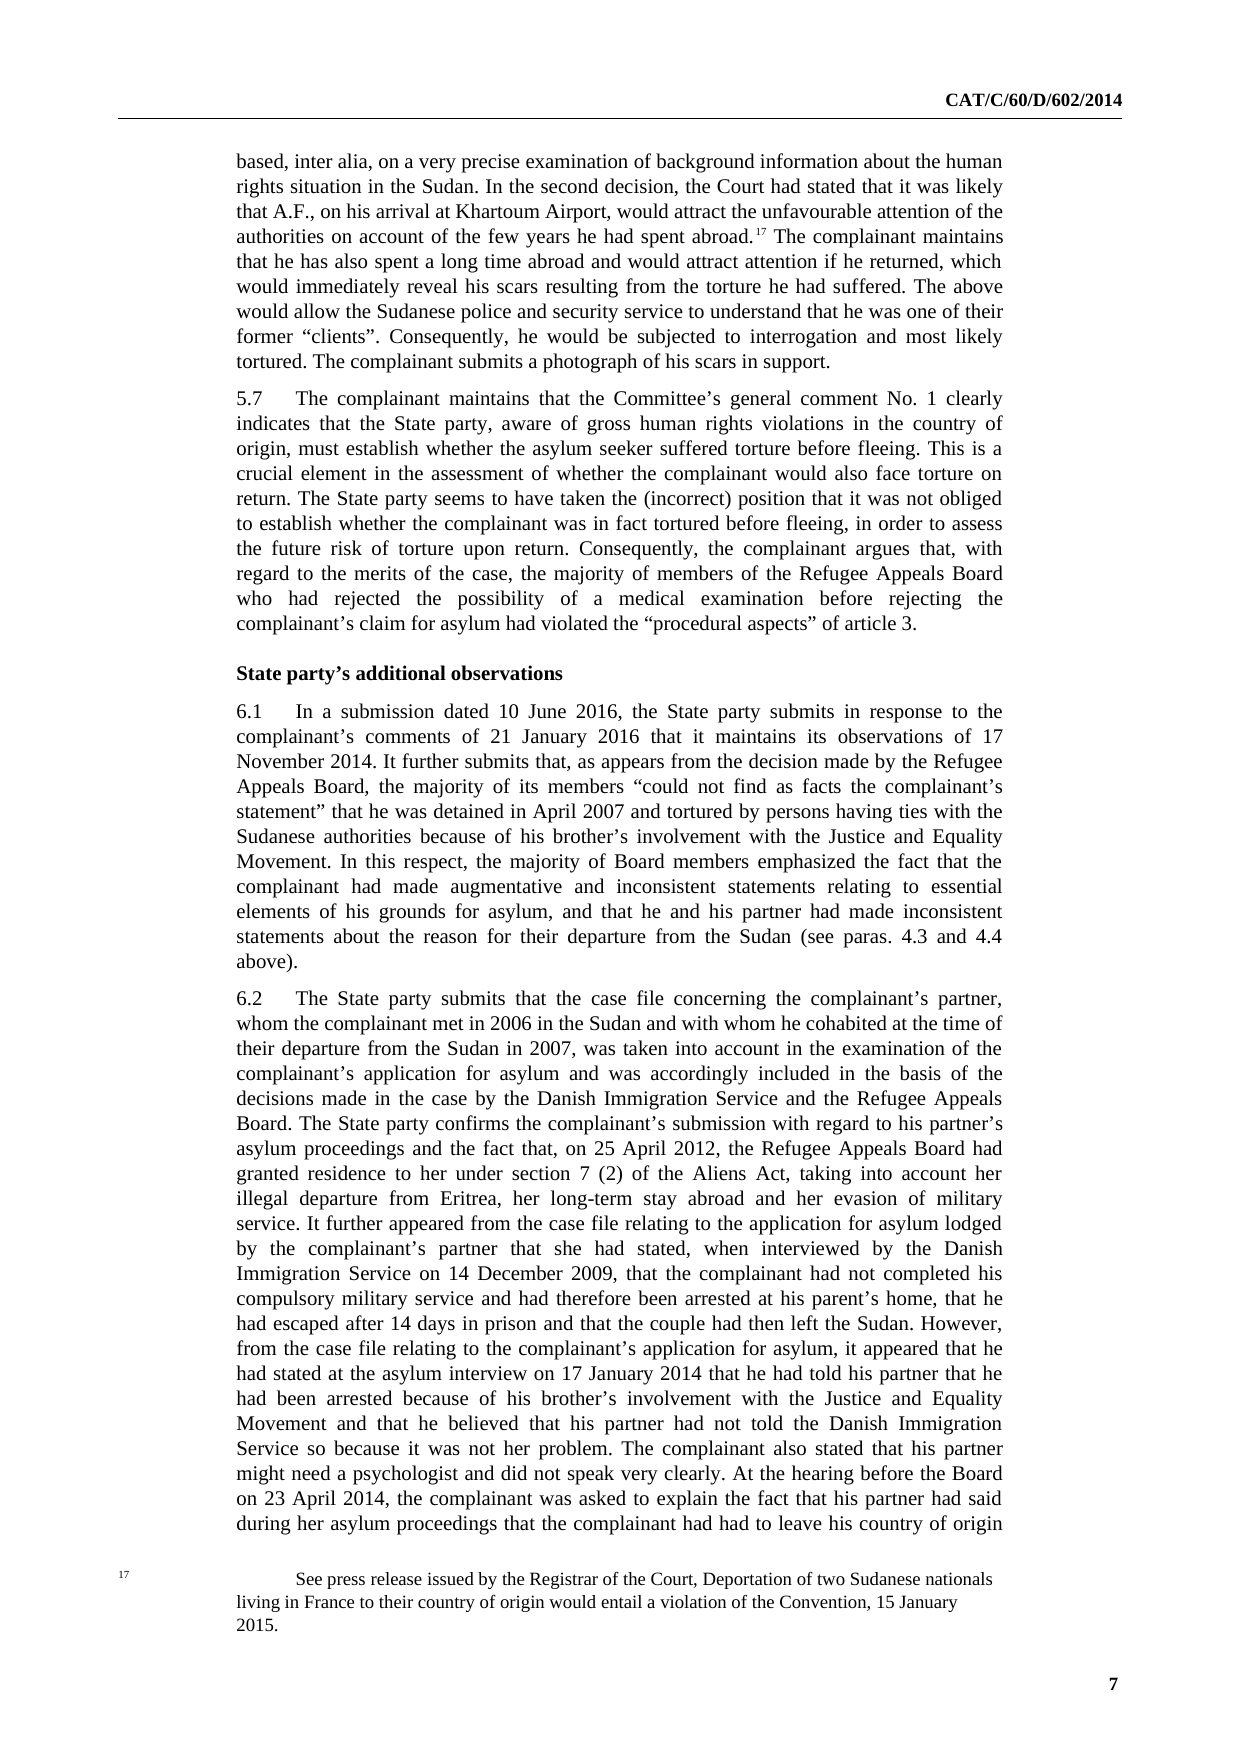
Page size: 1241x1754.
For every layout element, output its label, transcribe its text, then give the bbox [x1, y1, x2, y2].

text State party’s additional observations [118, 660, 1004, 685]
text 5.7 The complainant maintains that the Committee’s general comment No. 1 clearly indicates that the State party, aware of gross human rights violations in the country of origin, must establish whether the asylum seeker suffered torture before fleeing. This is a crucial element in the assessment of whether the complainant would also face torture on return. The State party seems to have taken the (incorrect) position that it was not obliged to establish whether the complainant was in fact tortured before fleeing, in order to assess the future risk of torture upon return. Consequently, the complainant argues that, with regard to the merits of the case, the majority of members of the Refugee Appeals Board who had rejected the possibility of a medical examination before rejecting the complainant’s claim for asylum had violated the “procedural aspects” of article 3. [236, 385, 1004, 635]
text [236, 985, 1004, 1535]
text 6.1 In a submission dated 10 June 2016, the State party submits in response to the complainant’s comments of 21 January 2016 that it maintains its observations of 17 November 2014. It further submits that, as appears from the decision made by the Refugee Appeals Board, the majority of its members “could not find as facts the complainant’s statement” that he was detained in April 2007 and tortured by persons having ties with the Sudanese authorities because of his brother’s involvement with the Justice and Equality Movement. In this respect, the majority of Board members emphasized the fact that the complainant had made augmentative and inconsistent statements relating to essential elements of his grounds for asylum, and that he and his partner had made inconsistent statements about the reason for their departure from the Sudan (see paras. 4.3 and 4.4 above). [236, 698, 1004, 973]
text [236, 148, 1004, 373]
